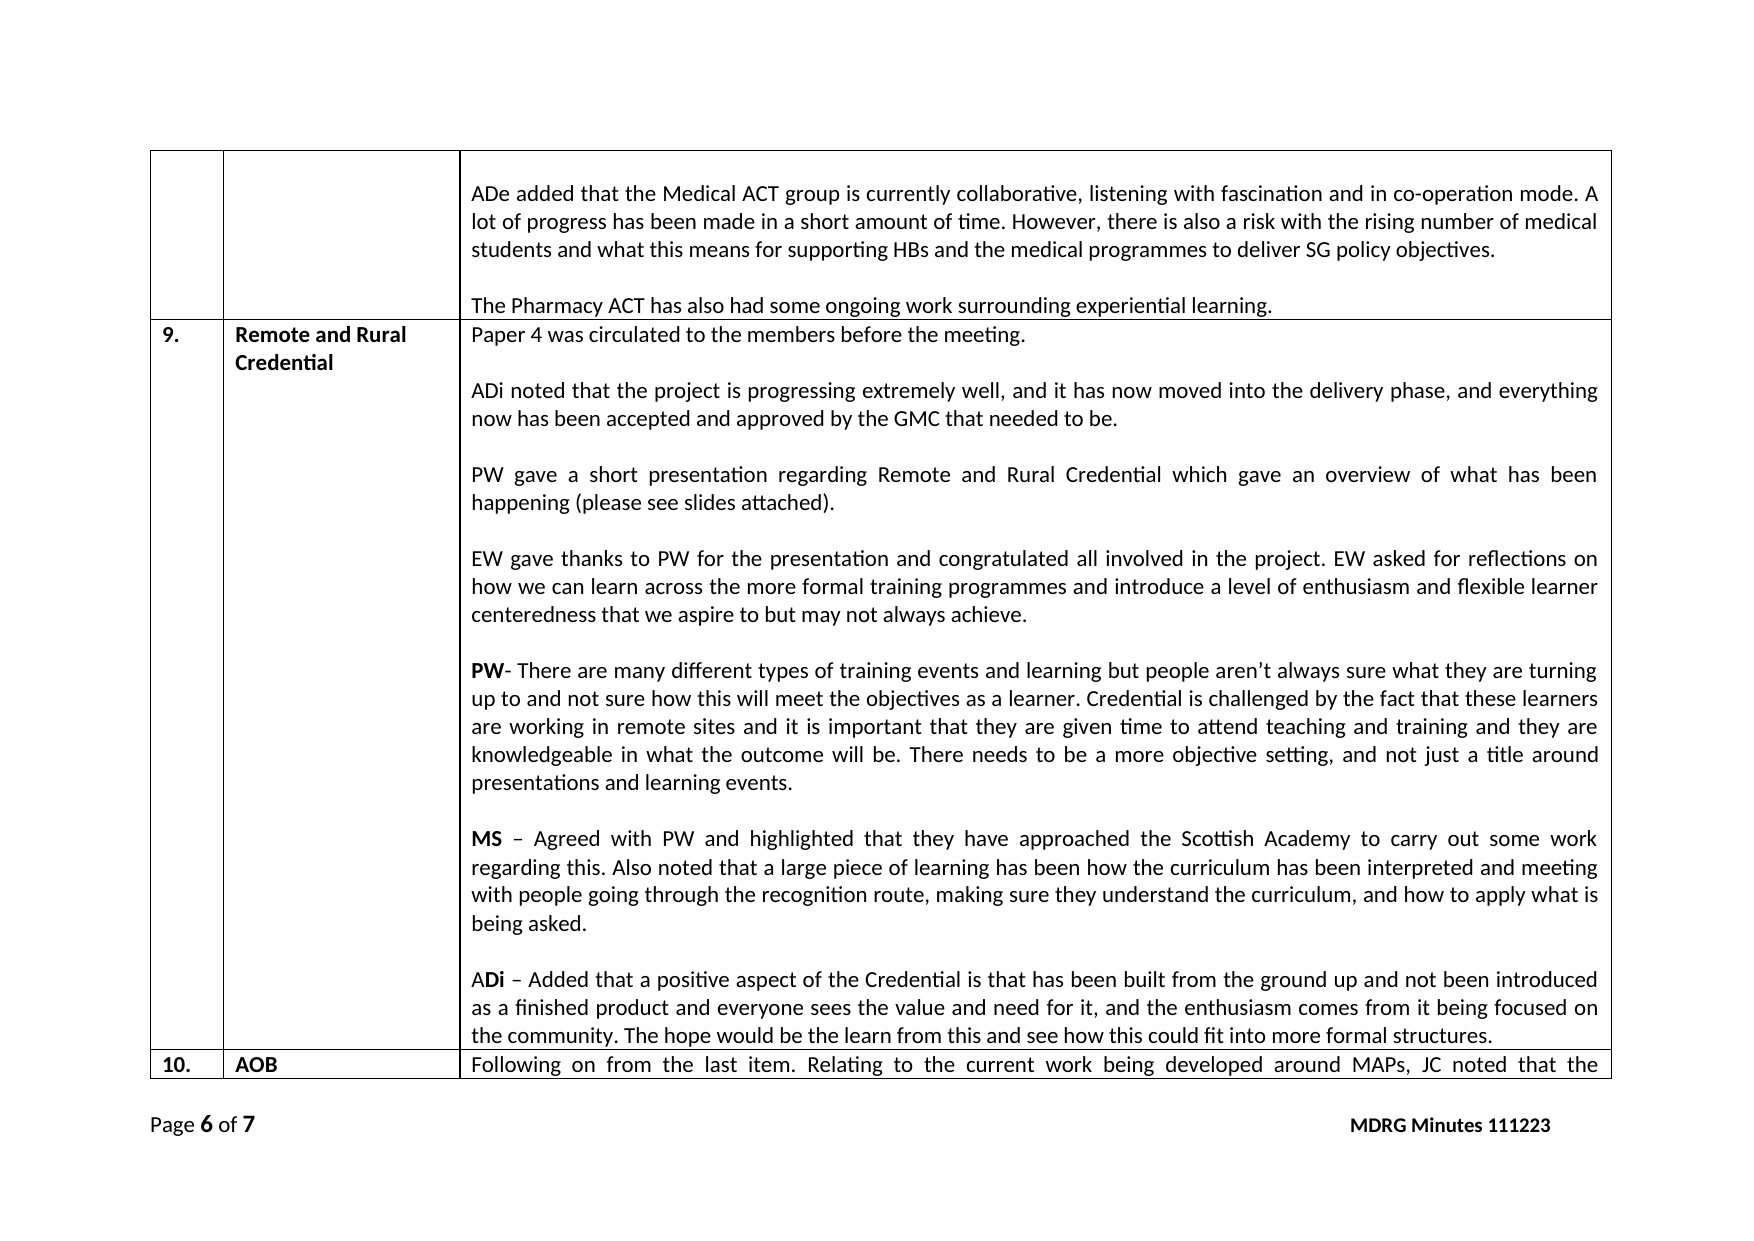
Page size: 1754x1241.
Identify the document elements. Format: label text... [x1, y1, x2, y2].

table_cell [224, 151, 459, 319]
table_cell Paper 4 was circulated to the members before the meeting. ADi noted that the project is progressing extremely well, and it has now moved into the delivery phase, and everything now has been accepted and approved by the GMC that needed to be. PW gave a short presentation regarding Remote and Rural Credential which gave an overview of what has been happening (please see slides attached). EW gave thanks to PW for the presentation and congratulated all involved in the project. EW asked for reflections on how we can learn across the more formal training programmes and introduce a level of enthusiasm and flexible learner centeredness that we aspire to but may not always achieve. PW- There are many different types of training events and learning but people aren’t always sure what they are turning up to and not sure how this will meet the objectives as a learner. Credential is challenged by the fact that these learners are working in remote sites and it is important that they are given time to attend teaching and training and they are knowledgeable in what the outcome will be. There needs to be a more objective setting, and not just a title around presentations and learning events. MS – Agreed with PW and highlighted that they have approached the Scottish Academy to carry out some work regarding this. Also noted that a large piece of learning has been how the curriculum has been interpreted and meeting with people going through the recognition route, making sure they understand the curriculum, and how to apply what is being asked. ADi – Added that a positive aspect of the Credential is that has been built from the ground up and not been introduced as a finished product and everyone sees the value and need for it, and the enthusiasm comes from it being focused on the community. The hope would be the learn from this and see how this could fit into more formal structures. [461, 320, 1611, 1049]
table_cell 9. [151, 320, 223, 1049]
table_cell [461, 1050, 1611, 1078]
table_cell 8. [151, 151, 223, 319]
table_cell AOB [224, 1050, 459, 1078]
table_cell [461, 151, 1611, 319]
table_cell Remote and Rural Credential [224, 320, 459, 1049]
table_cell 10. [151, 1050, 223, 1078]
